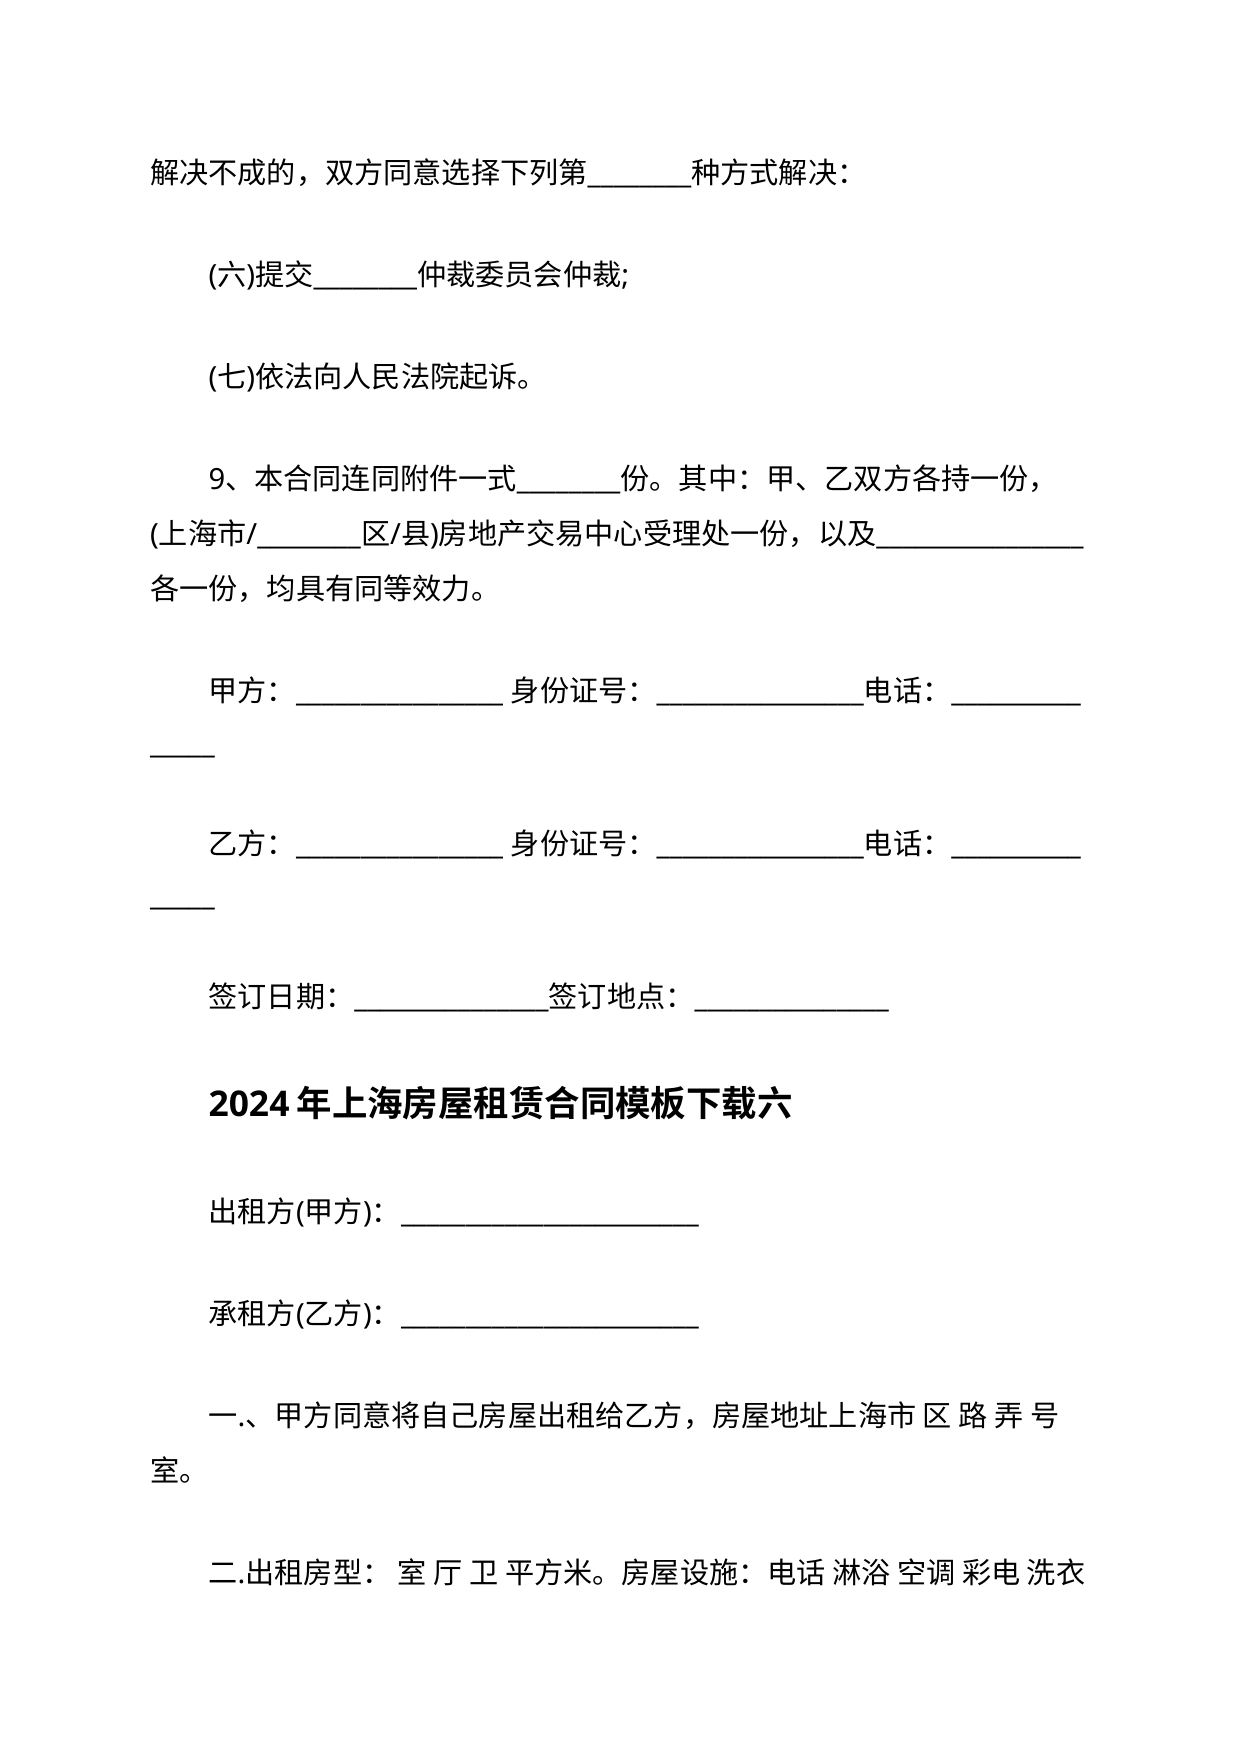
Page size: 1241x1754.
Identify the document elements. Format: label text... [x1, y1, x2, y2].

text 承租方(乙方)：_______________________ [150, 1291, 1090, 1333]
text 签订日期：_______________签订地点：_______________ [150, 973, 1090, 1016]
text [150, 150, 1090, 192]
text 乙方：________________ 身份证号：________________电话：_______________ [150, 820, 1090, 914]
text 9、本合同连同附件一式________份。其中：甲、乙双方各持一份，(上海市/________区/县)房地产交易中心受理处一份，以及________________各一份，均具有同等效力。 [150, 456, 1090, 608]
text (六)提交________仲裁委员会仲裁; [150, 252, 1090, 294]
text (七)依法向人民法院起诉。 [150, 354, 1090, 396]
text 一.、甲方同意将自己房屋出租给乙方，房屋地址上海市 区 路 弄 号 室。 [150, 1393, 1090, 1490]
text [150, 1549, 1090, 1592]
text 2024年上海房屋租赁合同模板下载六 [150, 1075, 1090, 1126]
text 甲方：________________ 身份证号：________________电话：_______________ [150, 668, 1090, 762]
text 出租方(甲方)：_______________________ [150, 1189, 1090, 1231]
